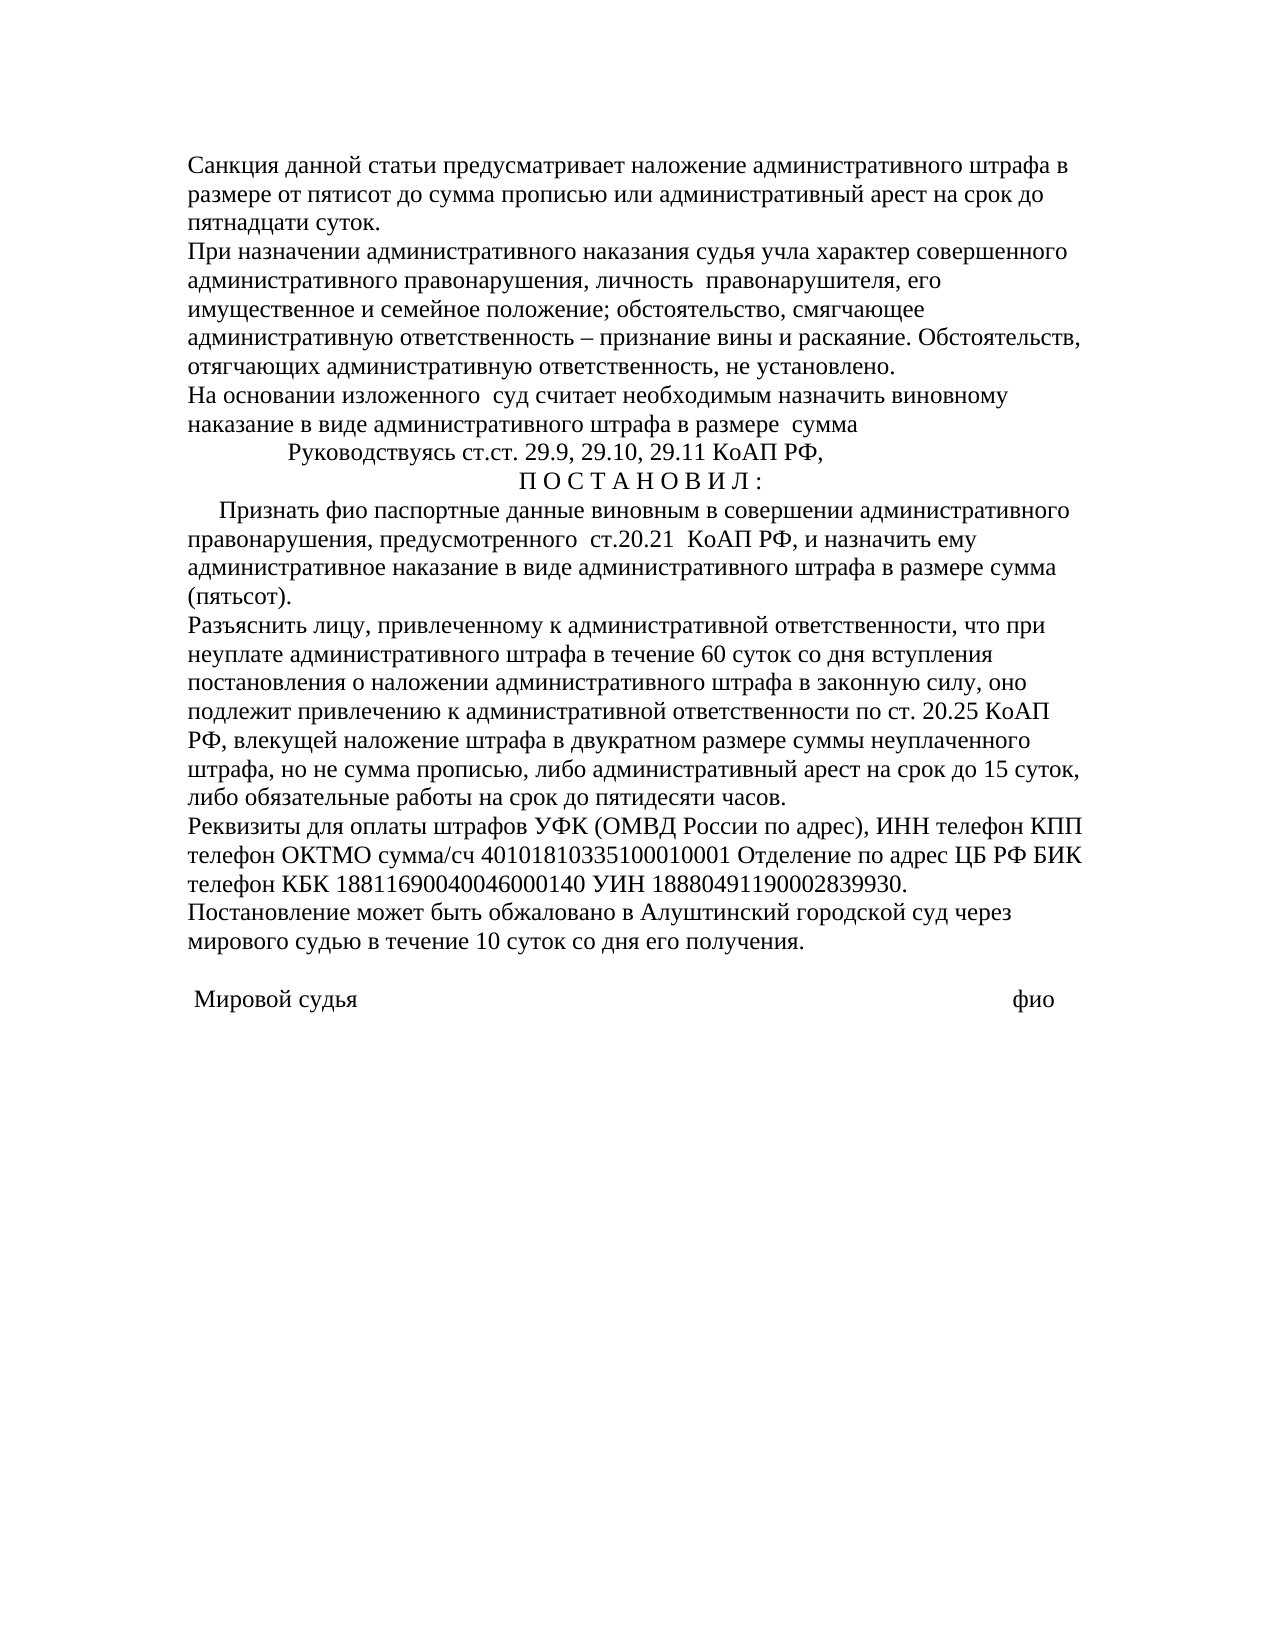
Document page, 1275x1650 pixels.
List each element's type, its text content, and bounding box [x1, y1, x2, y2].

text При назначении административного наказания судья учла характер совершенного административного правонарушения, личность правонарушителя, его имущественное и семейное положение; обстоятельство, смягчающее административную ответственность – признание вины и раскаяние. Обстоятельств, отягчающих административную ответственность, не установлено. [187, 236, 1087, 380]
text Мировой судья фио [187, 984, 1087, 1012]
text Реквизиты для оплаты штрафов УФК (ОМВД России по адрес), ИНН телефон КПП телефон ОКТМО сумма/сч 40101810335100010001 Отделение по адрес ЦБ РФ БИК телефон КБК 18811690040046000140 УИН 18880491190002839930. [187, 811, 1087, 897]
text Руководствуясь ст.ст. 29.9, 29.10, 29.11 КоАП РФ, [187, 437, 1087, 466]
text П О С Т А Н О В И Л : [187, 466, 1087, 495]
text На основании изложенного суд считает необходимым назначить виновному наказание в виде административного штрафа в размере сумма [187, 380, 1087, 437]
text Признать фио паспортные данные виновным в совершении административного правонарушения, предусмотренного ст.20.21 КоАП РФ, и назначить ему административное наказание в виде административного штрафа в размере сумма (пятьсот). [187, 495, 1087, 610]
text Санкция данной статьи предусматривает наложение административного штрафа в размере от пятисот до сумма прописью или административный арест на срок до пятнадцати суток. [187, 150, 1087, 236]
text Разъяснить лицу, привлеченному к административной ответственности, что при неуплате административного штрафа в течение 60 суток со дня вступления постановления о наложении административного штрафа в законную силу, оно подлежит привлечению к административной ответственности по ст. 20.25 КоАП РФ, влекущей наложение штрафа в двукратном размере суммы неуплаченного штрафа, но не сумма прописью, либо административный арест на срок до 15 суток, либо обязательные работы на срок до пятидесяти часов. [187, 610, 1087, 811]
text Постановление может быть обжаловано в Алуштинский городской суд через мирового судью в течение 10 суток со дня его получения. [187, 897, 1087, 955]
